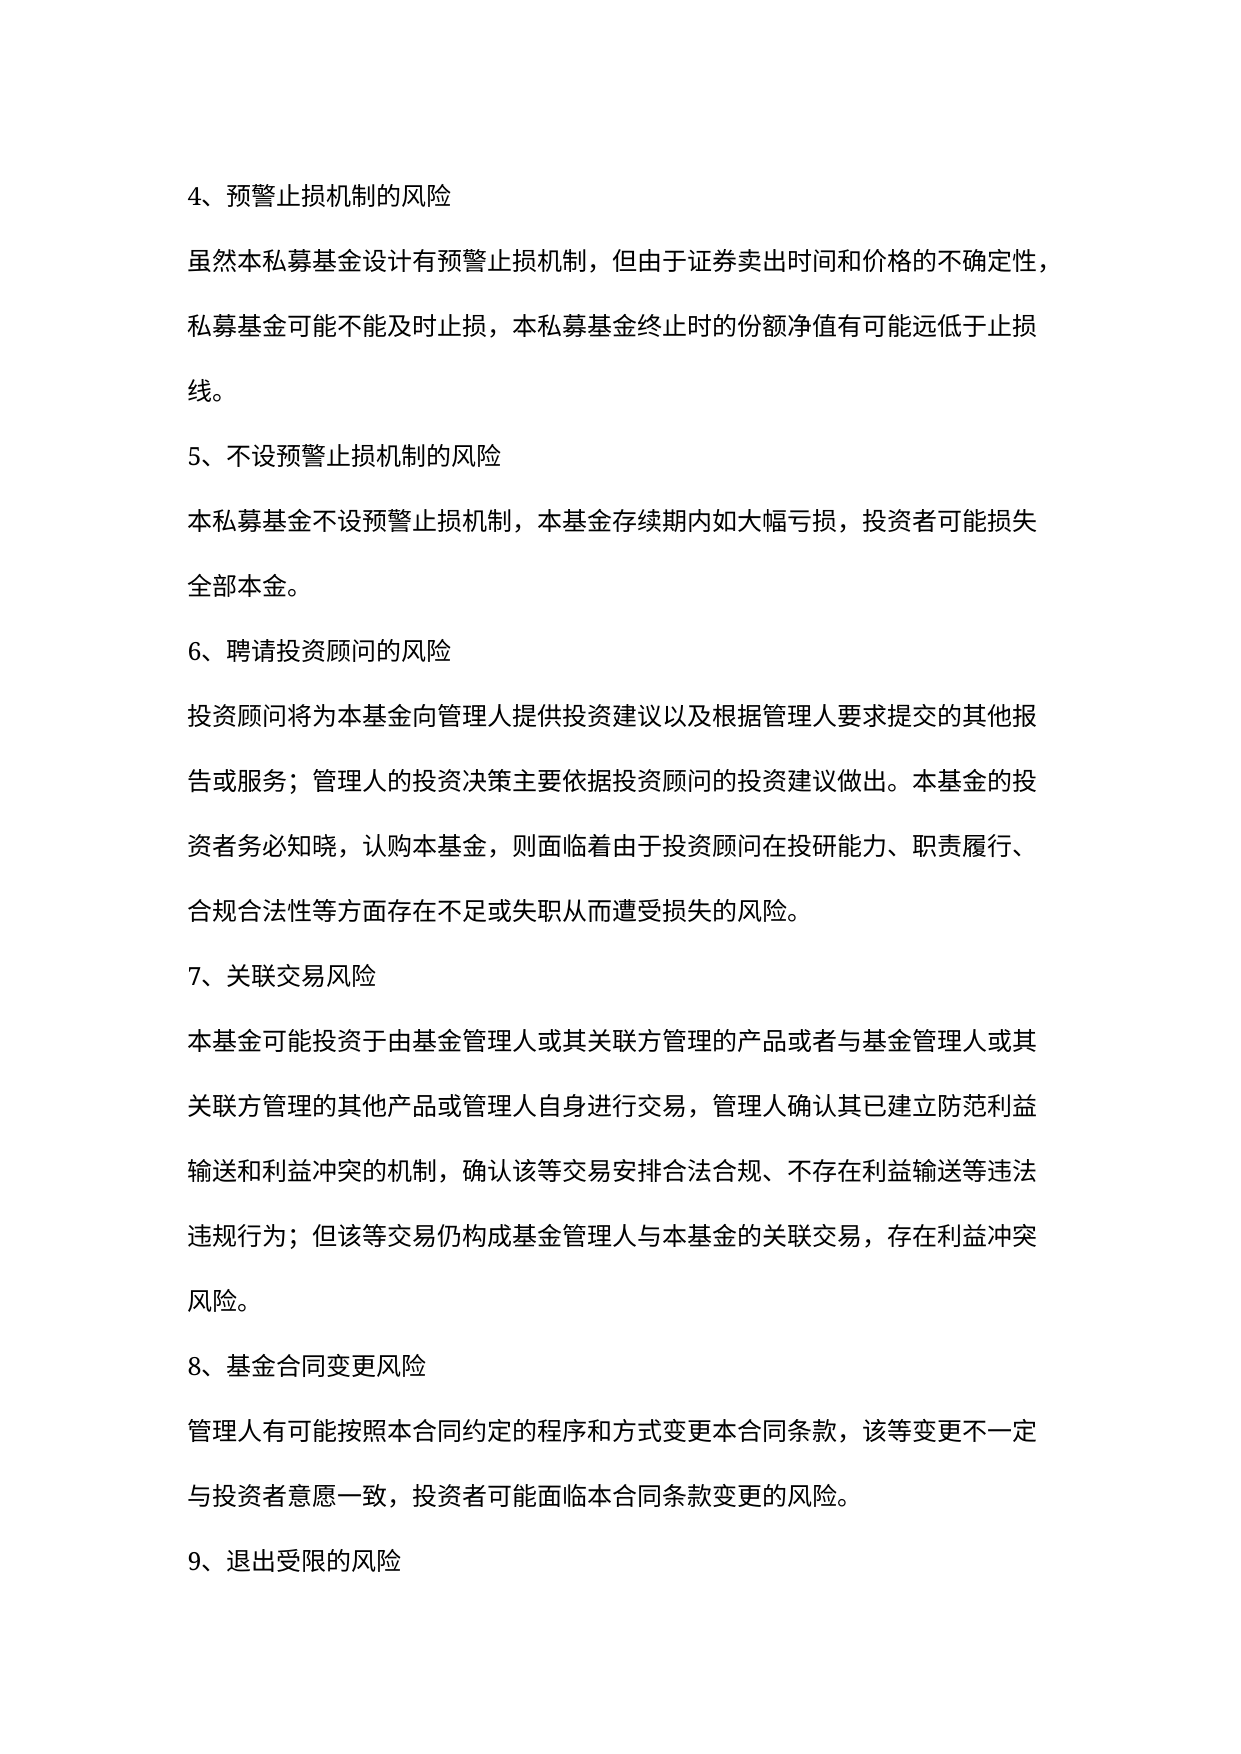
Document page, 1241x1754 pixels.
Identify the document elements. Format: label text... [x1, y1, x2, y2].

text 5、不设预警止损机制的风险 [187, 422, 1053, 487]
text 4、预警止损机制的风险 [187, 162, 1053, 227]
text 虽然本私募基金设计有预警止损机制，但由于证券卖出时间和价格的不确定性，私募基金可能不能及时止损，本私募基金终止时的份额净值有可能远低于止损线。 [187, 227, 1053, 422]
text 投资顾问将为本基金向管理人提供投资建议以及根据管理人要求提交的其他报告或服务；管理人的投资决策主要依据投资顾问的投资建议做出。本基金的投资者务必知晓，认购本基金，则面临着由于投资顾问在投研能力、职责履行、合规合法性等方面存在不足或失职从而遭受损失的风险。 [187, 682, 1053, 942]
text 9、退出受限的风险 [187, 1527, 1053, 1592]
text 本基金可能投资于由基金管理人或其关联方管理的产品或者与基金管理人或其关联方管理的其他产品或管理人自身进行交易，管理人确认其已建立防范利益输送和利益冲突的机制，确认该等交易安排合法合规、不存在利益输送等违法违规行为；但该等交易仍构成基金管理人与本基金的关联交易，存在利益冲突风险。 [187, 1007, 1053, 1332]
text 8、基金合同变更风险 [187, 1332, 1053, 1397]
text 6、聘请投资顾问的风险 [187, 617, 1053, 682]
text 管理人有可能按照本合同约定的程序和方式变更本合同条款，该等变更不一定与投资者意愿一致，投资者可能面临本合同条款变更的风险。 [187, 1397, 1053, 1527]
text 7、关联交易风险 [187, 942, 1053, 1007]
text 本私募基金不设预警止损机制，本基金存续期内如大幅亏损，投资者可能损失全部本金。 [187, 487, 1053, 617]
